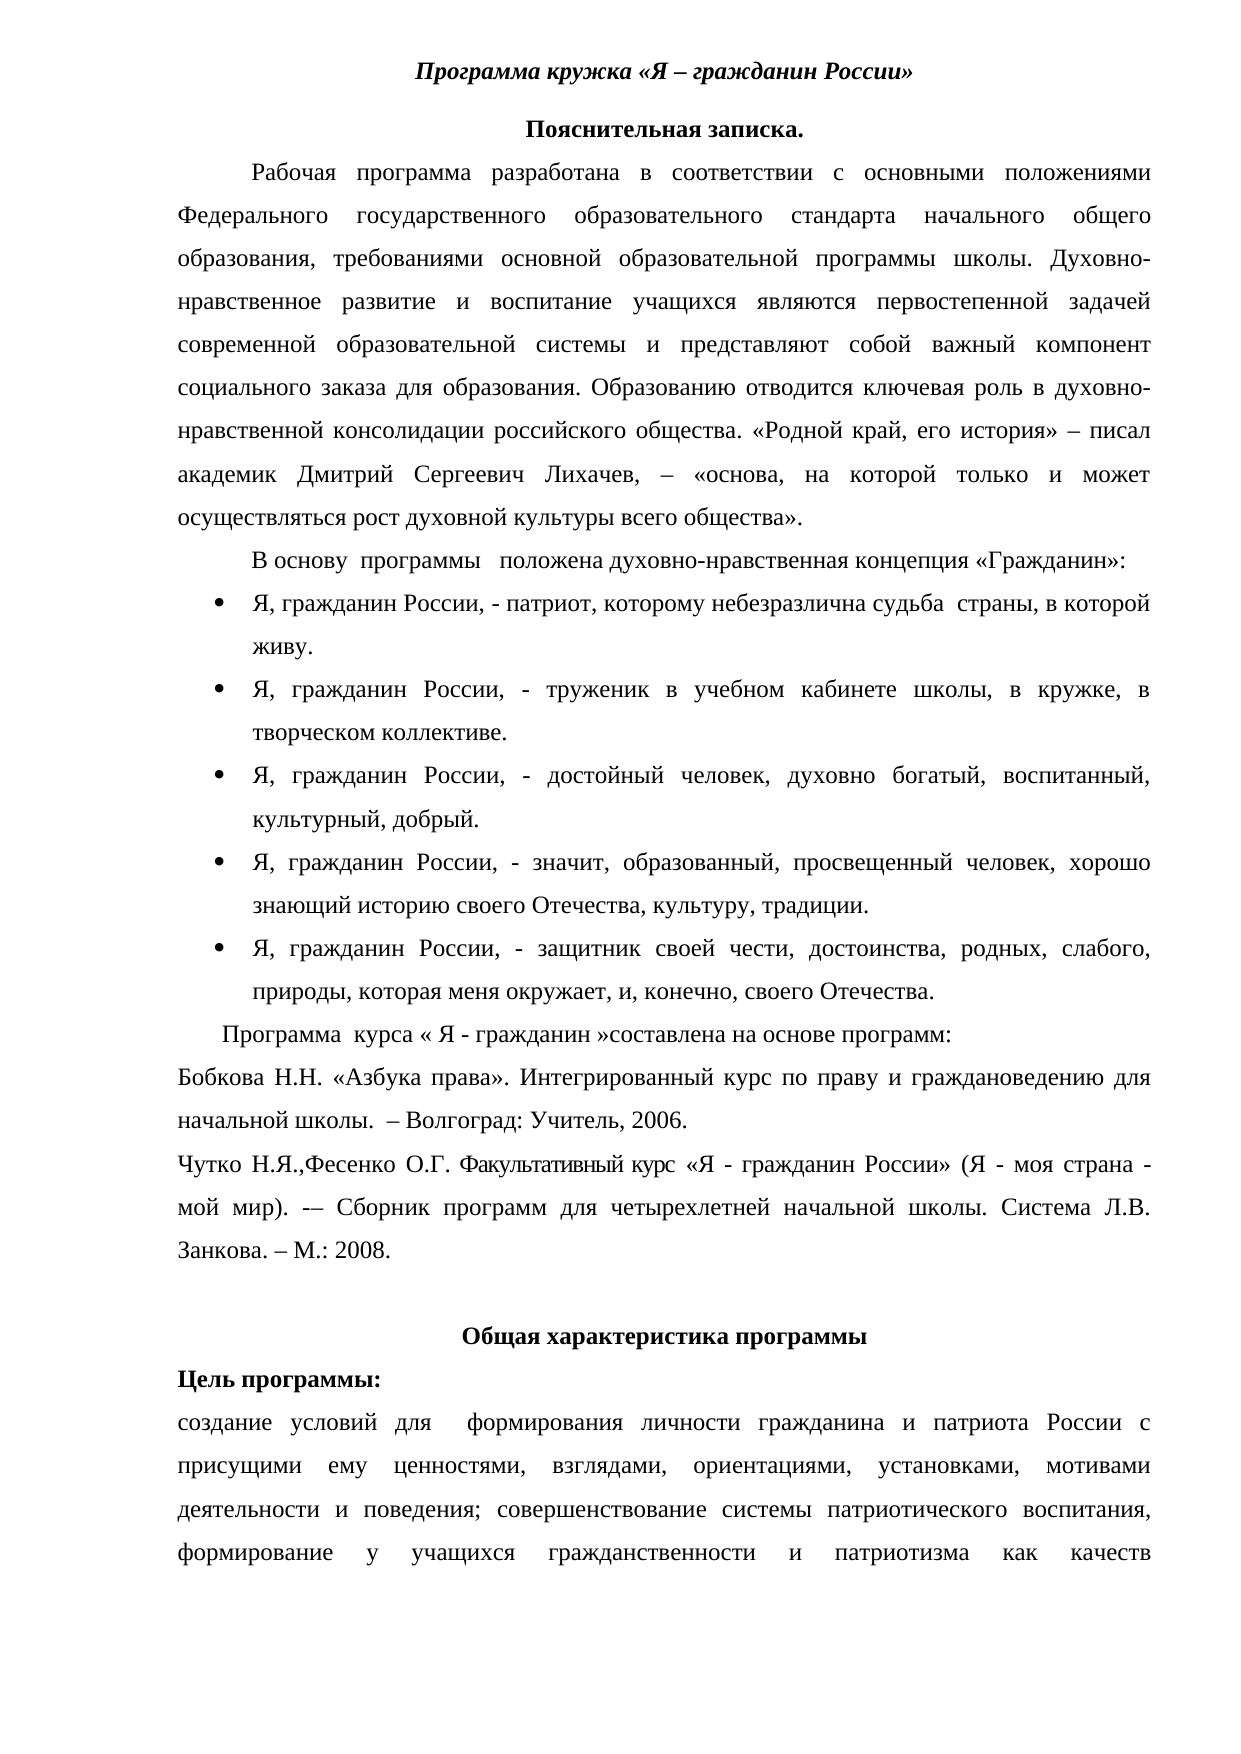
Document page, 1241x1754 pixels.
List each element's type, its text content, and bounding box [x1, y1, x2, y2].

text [177, 1407, 1152, 1566]
text Общая характеристика программы [177, 1321, 1152, 1350]
text Программа кружка «Я – гражданин России» [177, 56, 1152, 85]
list Я, гражданин России, - труженик в учебном кабинете школы, в кружке, в творческом коллективе. [215, 674, 1152, 746]
list Бобкова Н.Н. «Азбука права». Интегрированный курс по праву и граждановедению для начальной школы. – Волгоград: Учитель, 2006. [177, 1062, 1152, 1134]
list Я, гражданин России, - достойный человек, духовно богатый, воспитанный, культурный, добрый. [215, 761, 1152, 832]
text В основу программы положена духовно-нравственная концепция «Гражданин»: [177, 545, 1152, 574]
text Пояснительная записка. [177, 114, 1152, 142]
text Программа курса « Я - гражданин »составлена на основе программ: [177, 1019, 1152, 1048]
list Я, гражданин России, - защитник своей чести, достоинства, родных, слабого, природы, которая меня окружает, и, конечно, своего Отечества. [215, 933, 1152, 1005]
text Рабочая программа разработана в соответствии с основными положениями Федерального государственного образовательного стандарта начального общего образования, требованиями основной образовательной программы школы. Духовно-нравственное развитие и воспитание учащихся являются первостепенной задачей современной образовательной системы и представляют собой важный компонент социального заказа для образования. Образованию отводится ключевая роль в духовно-нравственной консолидации российского общества. «Родной край, его история» – писал академик Дмитрий Сергеевич Лихачев, – «основа, на которой только и может осуществляться рост духовной культуры всего общества». [177, 157, 1152, 531]
list Я, гражданин России, - значит, образованный, просвещенный человек, хорошо знающий историю своего Отечества, культуру, традиции. [215, 847, 1152, 919]
list Я, гражданин России, - патриот, которому небезразлична судьба страны, в которой живу. [215, 588, 1152, 660]
list Чутко Н.Я.,Фесенко О.Г. Факультативный курс «Я - гражданин России» (Я - моя страна - мой мир). -– Сборник программ для четырехлетней начальной школы. Система Л.В. Занкова. – М.: 2008. [177, 1149, 1152, 1264]
text Цель программы: [177, 1364, 1152, 1393]
